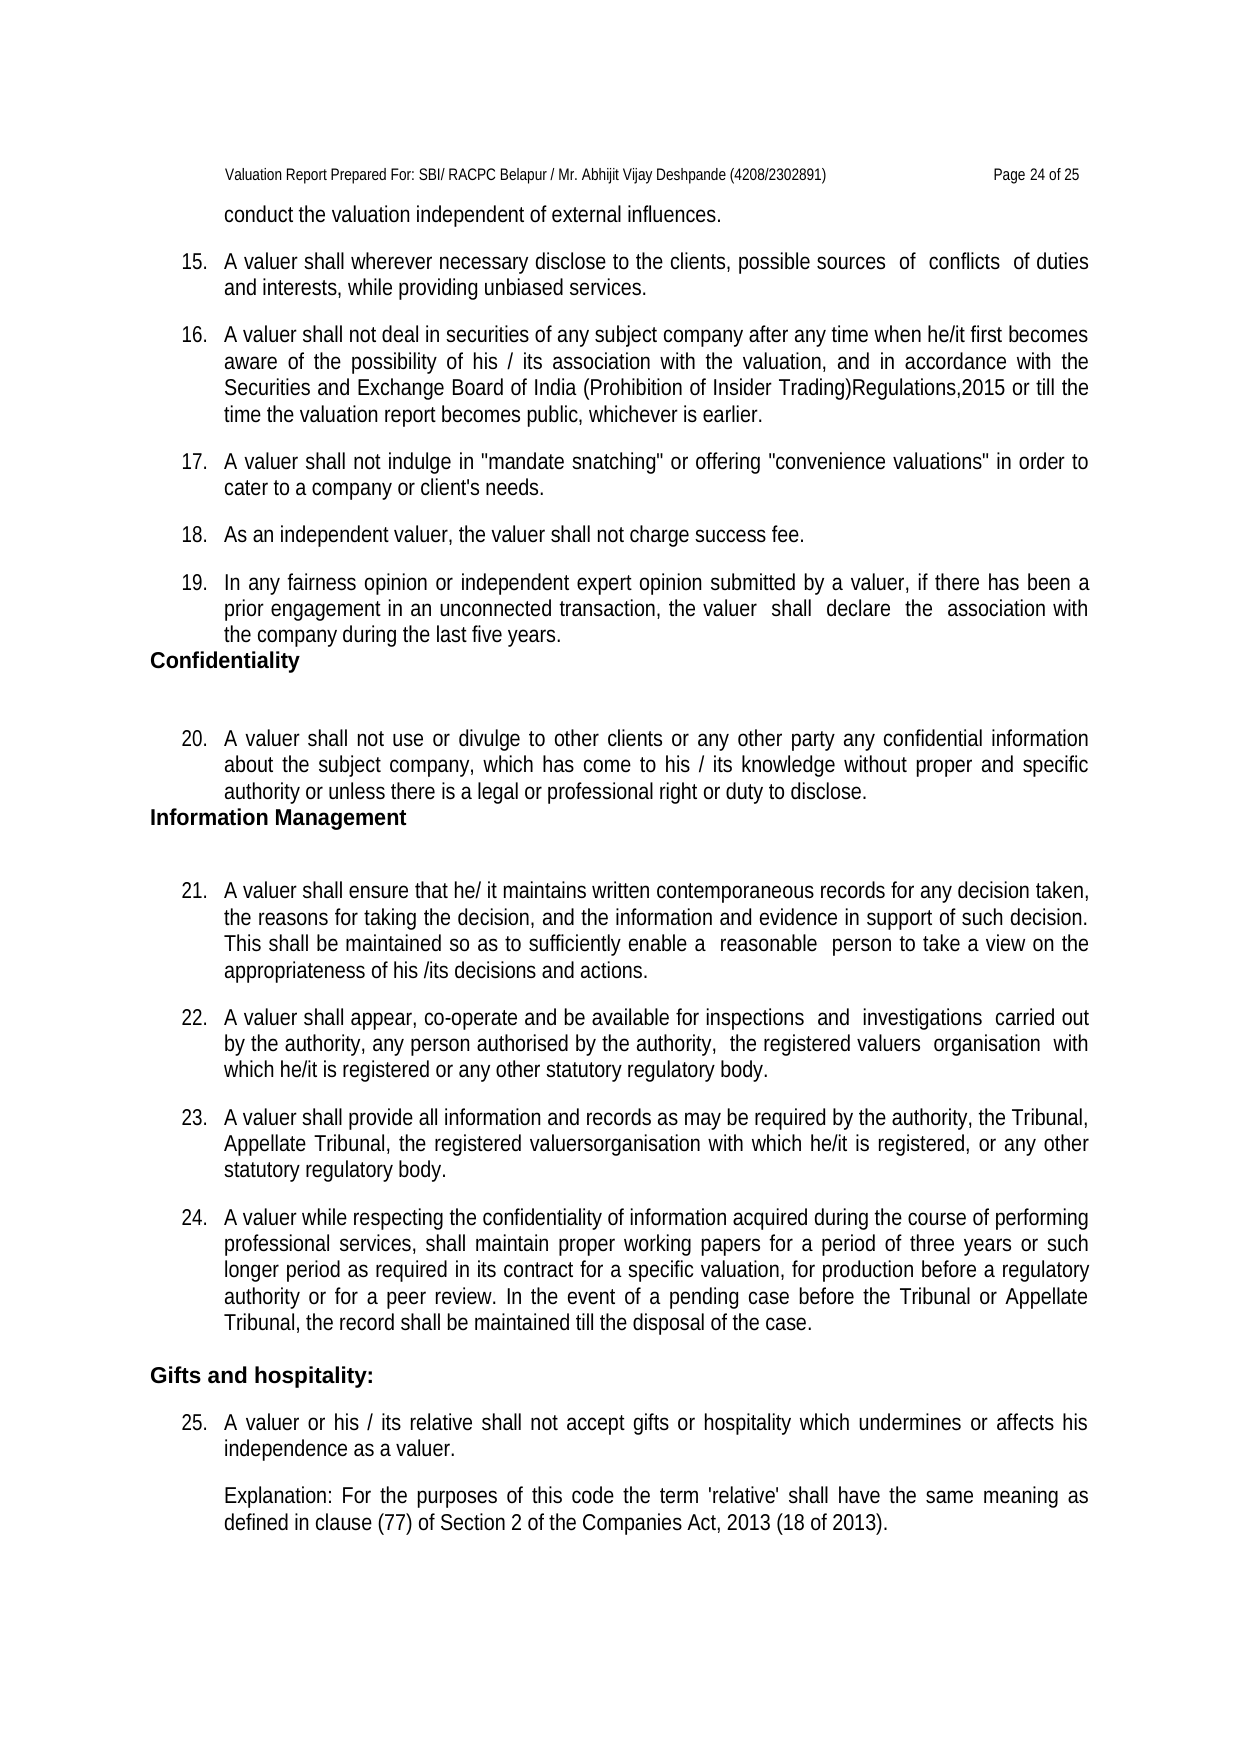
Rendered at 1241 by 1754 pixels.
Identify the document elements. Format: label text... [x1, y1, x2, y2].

list As an independent valuer, the valuer shall not charge success fee. [194, 521, 1090, 548]
text Information Management [150, 804, 1090, 830]
list A valuer shall appear, co-operate and be available for inspections and investigations carried out by the authority, any person authorised by the authority, the registered valuers organisation with which he/it is registered or any other statutory regulatory body. [194, 1004, 1090, 1083]
list In any fairness opinion or independent expert opinion submitted by a valuer, if there has been a prior engagement in an unconnected transaction, the valuer shall declare the association with the company during the last five years. [194, 568, 1090, 647]
list A valuer shall wherever necessary disclose to the clients, possible sources of conflicts of duties and interests, while providing unbiased services. [194, 248, 1090, 301]
list A valuer shall not deal in securities of any subject company after any time when he/it first becomes aware of the possibility of his / its association with the valuation, and in accordance with the Securities and Exchange Board of India (Prohibition of Insider Trading)Regulations,2015 or till the time the valuation report becomes public, whichever is earlier. [194, 321, 1090, 427]
list A valuer while respecting the confidentiality of information acquired during the course of performing professional services, shall maintain proper working papers for a period of three years or such longer period as required in its contract for a specific valuation, for production before a regulatory authority or for a peer review. In the event of a pending case before the Tribunal or Appellate Tribunal, the record shall be maintained till the disposal of the case. [194, 1203, 1090, 1335]
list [194, 201, 1090, 227]
list A valuer shall provide all information and records as may be required by the authority, the Tribunal, Appellate Tribunal, the registered valuersorganisation with which he/it is registered, or any other statutory regulatory body. [194, 1104, 1090, 1183]
text Gifts and hospitality: [150, 1362, 1090, 1388]
list A valuer shall not use or divulge to other clients or any other party any confidential information about the subject company, which has come to his / its knowledge without proper and specific authority or unless there is a legal or professional right or duty to disclose. [194, 725, 1090, 804]
text Confidentiality [150, 647, 1090, 674]
list A valuer shall ensure that he/ it maintains written contemporaneous records for any decision taken, the reasons for taking the decision, and the information and evidence in support of such decision. This shall be maintained so as to sufficiently enable a reasonable person to take a view on the appropriateness of his /its decisions and actions. [194, 877, 1090, 983]
list A valuer or his / its relative shall not accept gifts or hospitality which undermines or affects his independence as a valuer. [194, 1409, 1090, 1462]
text Explanation: For the purposes of this code the term 'relative' shall have the same meaning as defined in clause (77) of Section 2 of the Companies Act, 2013 (18 of 2013). [224, 1482, 1090, 1535]
list A valuer shall not indulge in "mandate snatching" or offering "convenience valuations" in order to cater to a company or client's needs. [194, 448, 1090, 500]
